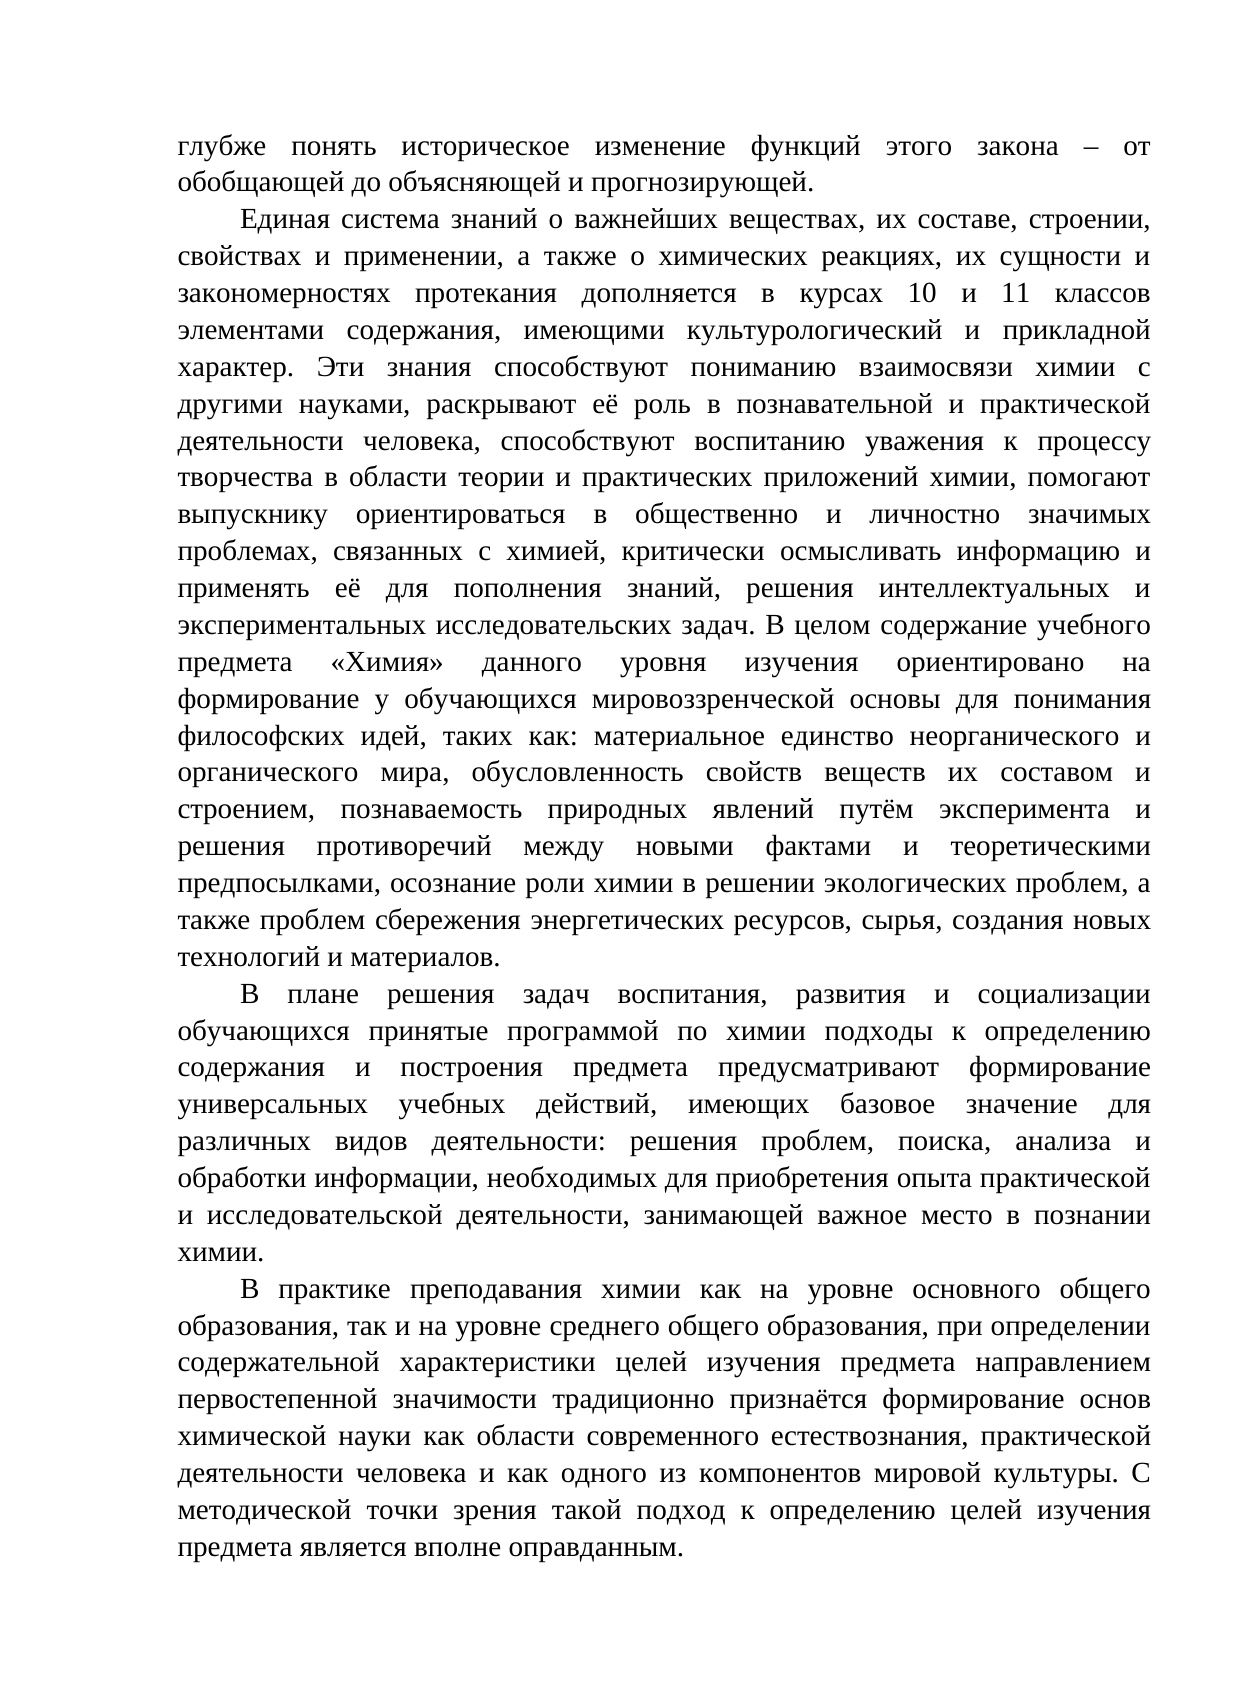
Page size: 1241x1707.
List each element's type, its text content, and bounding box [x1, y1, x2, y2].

text В плане решения задач воспитания, развития и социализации обучающихся принятые программой по химии подходы к определению содержания и построения предмета предусматривают формирование универсальных учебных действий, имеющих базовое значение для различных видов деятельности: решения проблем, поиска, анализа и обработки информации, необходимых для приобретения опыта практической и исследовательской деятельности, занимающей важное место в познании химии. [177, 976, 1152, 1267]
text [177, 128, 1152, 198]
text В практике преподавания химии как на уровне основного общего образования, так и на уровне среднего общего образования, при определении содержательной характеристики целей изучения предмета направлением первостепенной значимости традиционно признаётся формирование основ химической науки как области современного естествознания, практической деятельности человека и как одного из компонентов мировой культуры. С методической точки зрения такой подход к определению целей изучения предмета является вполне оправданным. [177, 1271, 1152, 1562]
text Единая система знаний о важнейших веществах, их составе, строении, свойствах и применении, а также о химических реакциях, их сущности и закономерностях протекания дополняется в курсах 10 и 11 классов элементами содержания, имеющими культурологический и прикладной характер. Эти знания способствуют пониманию взаимосвязи химии с другими науками, раскрывают её роль в познавательной и практической деятельности человека, способствуют воспитанию уважения к процессу творчества в области теории и практических приложений химии, помогают выпускнику ориентироваться в общественно и личностно значимых проблемах, связанных с химией, критически осмысливать информацию и применять её для пополнения знаний, решения интеллектуальных и экспериментальных исследовательских задач. В целом содержание учебного предмета «Химия» данного уровня изучения ориентировано на формирование у обучающихся мировоззренческой основы для понимания философских идей, таких как: материальное единство неорганического и органического мира, обусловленность свойств веществ их составом и строением, познаваемость природных явлений путём эксперимента и решения противоречий между новыми фактами и теоретическими предпосылками, осознание роли химии в решении экологических проблем, а также проблем сбережения энергетических ресурсов, сырья, создания новых технологий и материалов. [177, 201, 1152, 972]
